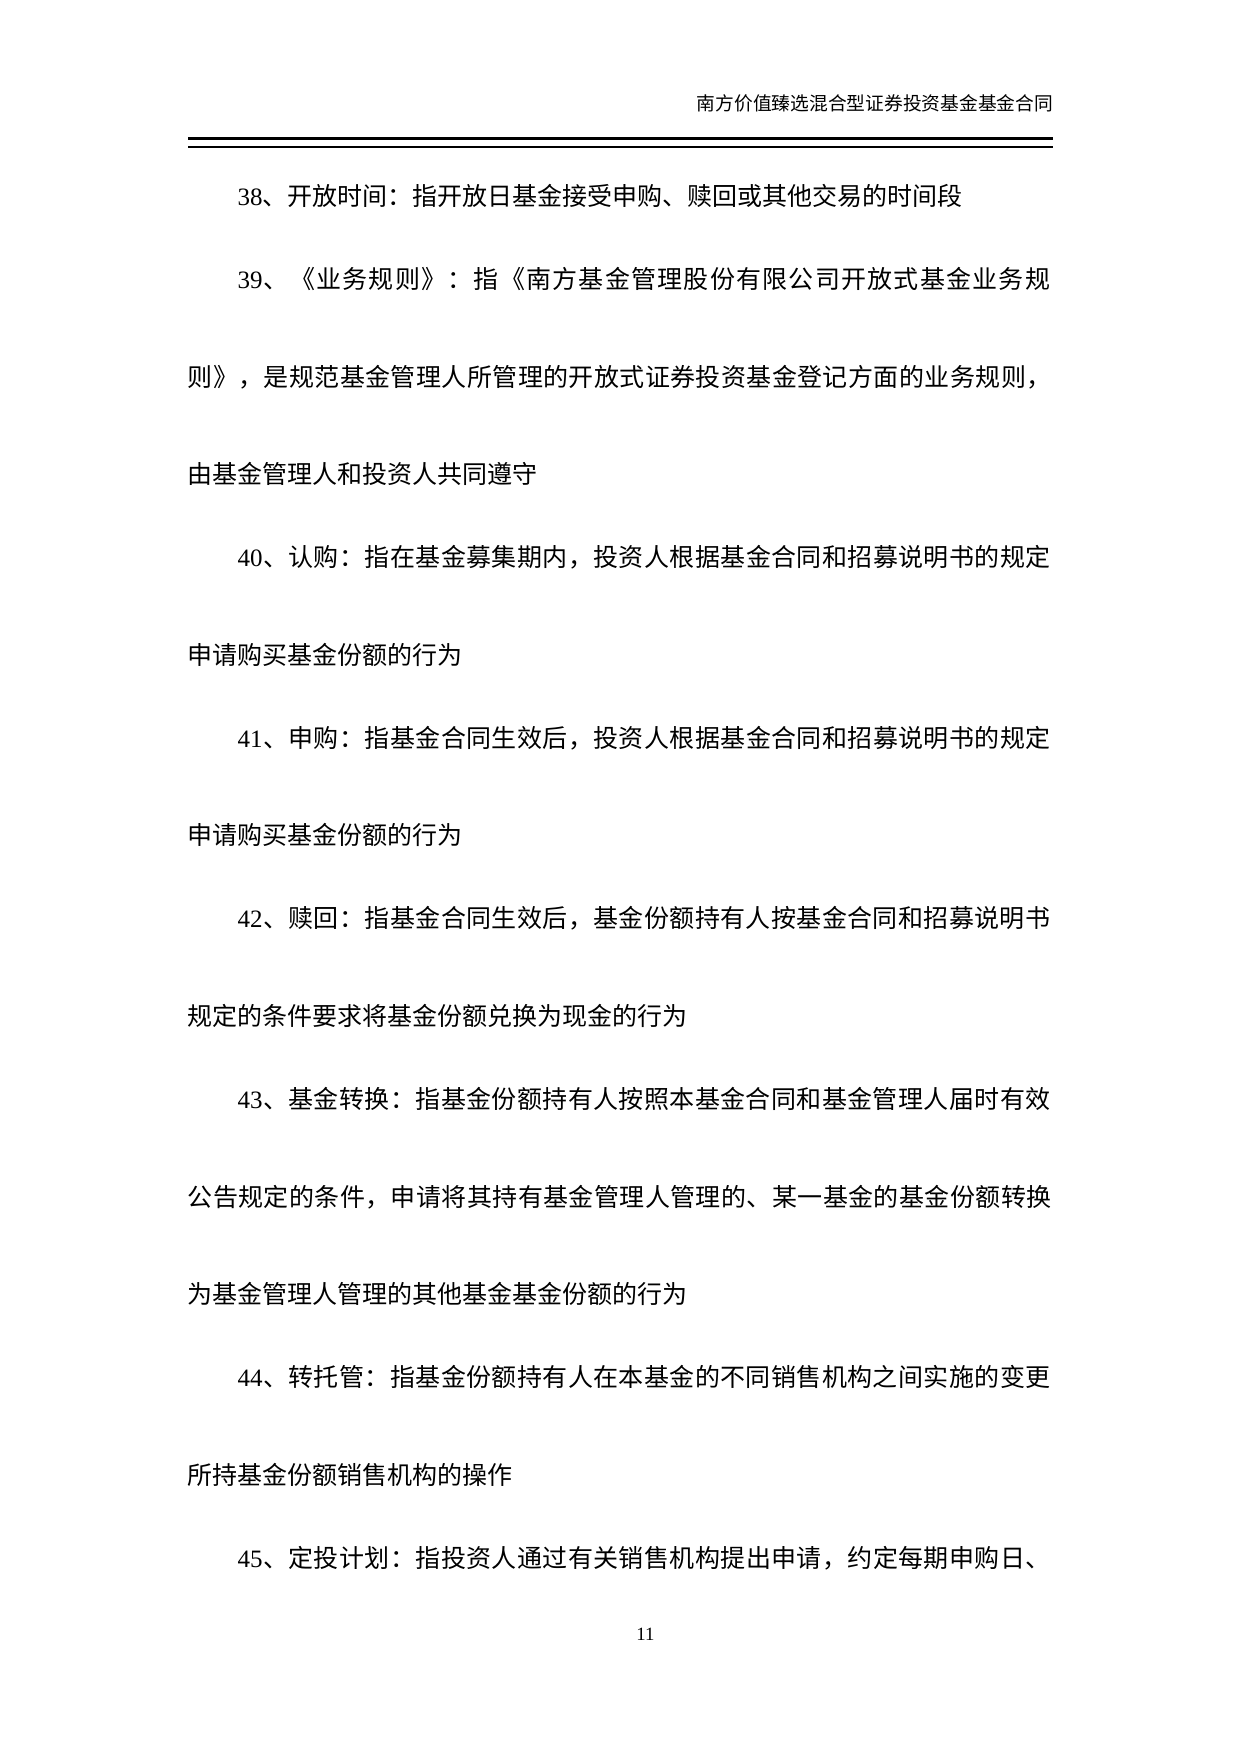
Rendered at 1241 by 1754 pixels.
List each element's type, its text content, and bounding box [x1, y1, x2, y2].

text 44、转托管：指基金份额持有人在本基金的不同销售机构之间实施的变更所持基金份额销售机构的操作 [187, 1343, 1053, 1506]
text 42、赎回：指基金合同生效后，基金份额持有人按基金合同和招募说明书规定的条件要求将基金份额兑换为现金的行为 [187, 884, 1053, 1047]
text 43、基金转换：指基金份额持有人按照本基金合同和基金管理人届时有效公告规定的条件，申请将其持有基金管理人管理的、某一基金的基金份额转换为基金管理人管理的其他基金基金份额的行为 [187, 1065, 1053, 1325]
text 38、开放时间：指开放日基金接受申购、赎回或其他交易的时间段 [187, 162, 1053, 227]
text 41、申购：指基金合同生效后，投资人根据基金合同和招募说明书的规定申请购买基金份额的行为 [187, 704, 1053, 866]
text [187, 1524, 1053, 1589]
text 40、认购：指在基金募集期内，投资人根据基金合同和招募说明书的规定申请购买基金份额的行为 [187, 523, 1053, 686]
text 39、《业务规则》：指《南方基金管理股份有限公司开放式基金业务规则》，是规范基金管理人所管理的开放式证券投资基金登记方面的业务规则，由基金管理人和投资人共同遵守 [187, 245, 1053, 505]
